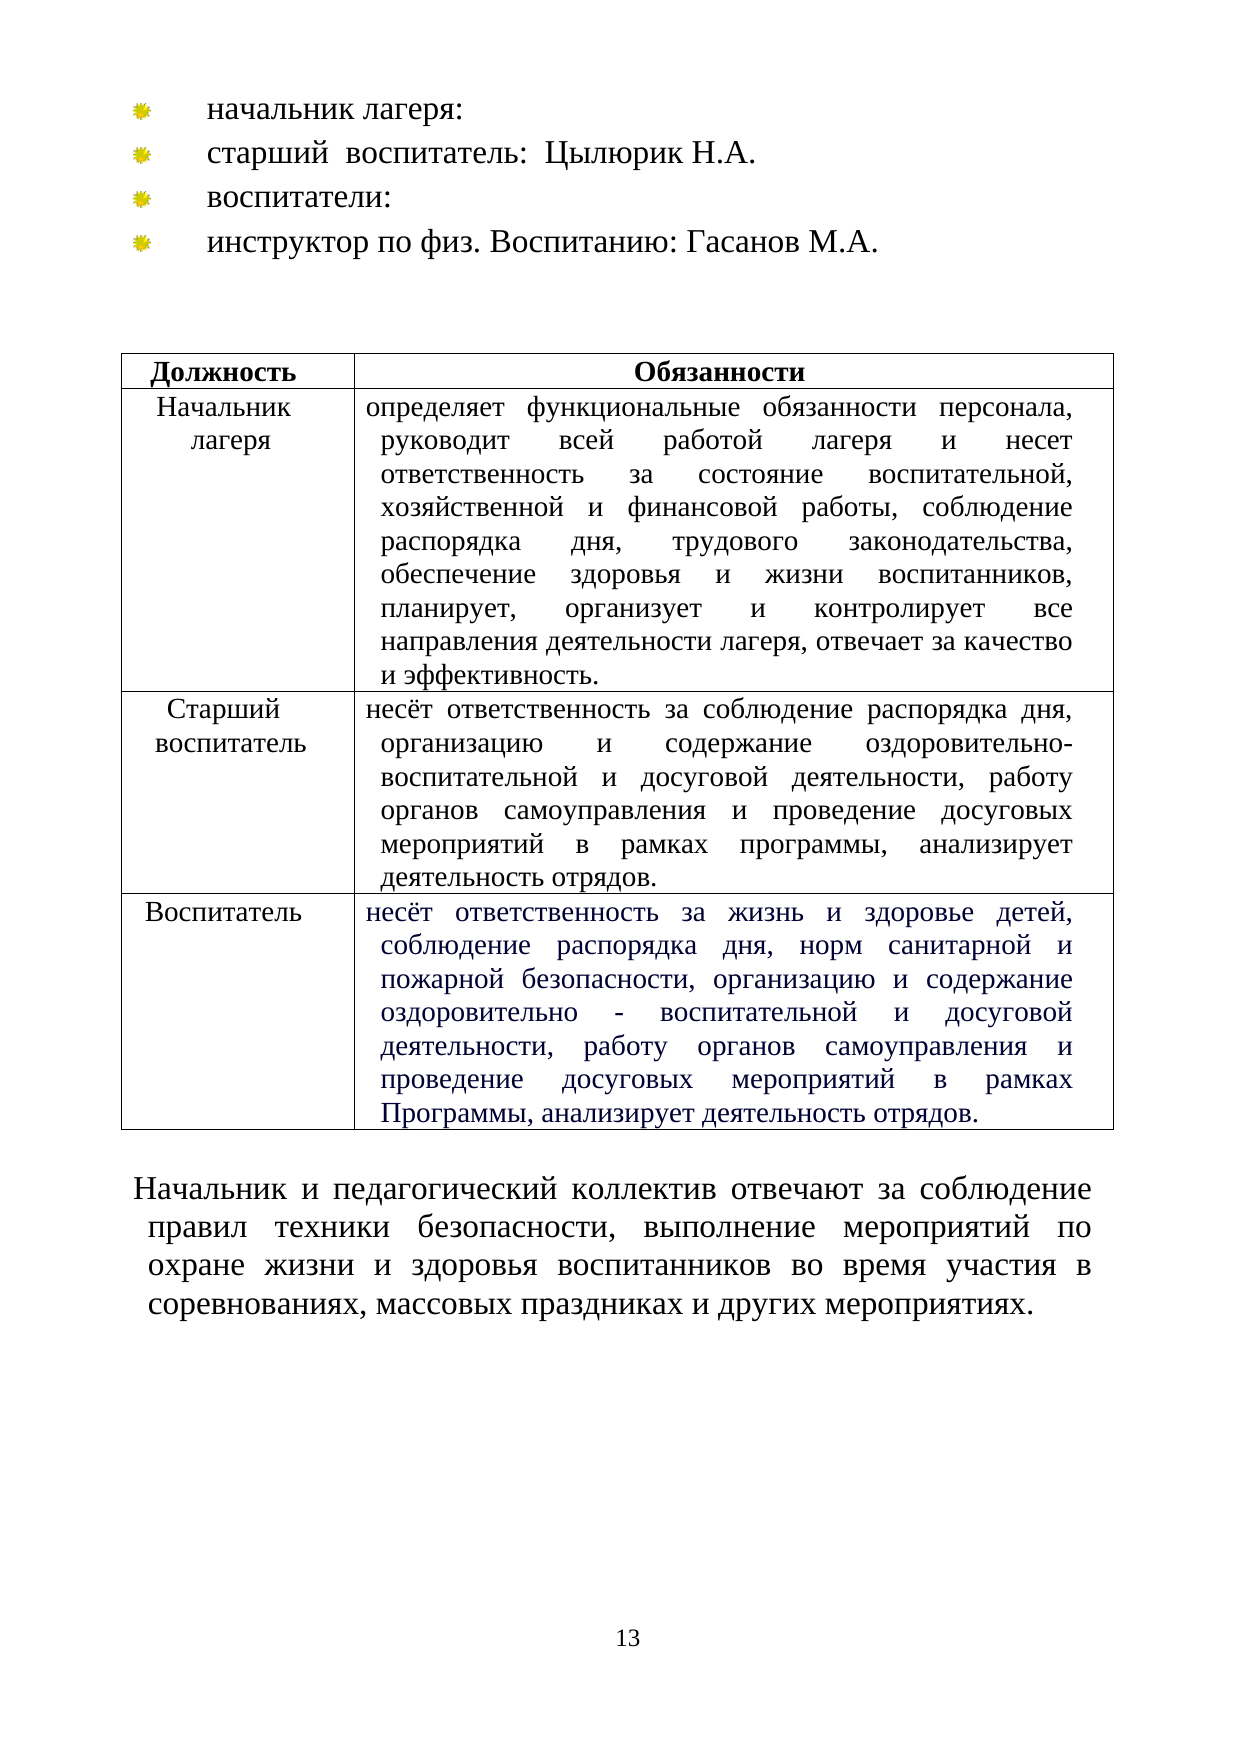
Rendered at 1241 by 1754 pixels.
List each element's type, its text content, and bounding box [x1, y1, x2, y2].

list начальник лагеря: [133, 89, 1093, 127]
table_cell несёт ответственность за соблюдение распорядка дня, организацию и содержание оздоровительно-воспитательной и досуговой деятельности, работу органов самоуправления и проведение досуговых мероприятий в рамках программы, анализирует деятельность отрядов. [355, 692, 1113, 893]
table_header Обязанности [355, 354, 1113, 388]
text Начальник и педагогический коллектив отвечают за соблюдение правил техники безопасности, выполнение мероприятий по охране жизни и здоровья воспитанников во время участия в соревнованиях, массовых праздниках и других мероприятиях. [133, 1168, 1093, 1321]
list старший воспитатель: Цылюрик Н.А. [133, 133, 1093, 171]
picture [133, 235, 151, 252]
table_cell несёт ответственность за жизнь и здоровье детей, соблюдение распорядка дня, норм санитарной и пожарной безопасности, организацию и содержание оздоровительно - воспитательной и досуговой деятельности, работу органов самоуправления и проведение досуговых мероприятий в рамках Программы, анализирует деятельность отрядов. [355, 894, 1113, 1129]
table_cell определяет функциональные обязанности персонала, руководит всей работой лагеря и несет ответственность за состояние воспитательной, хозяйственной и финансовой работы, соблюдение распорядка дня, трудового законодательства, обеспечение здоровья и жизни воспитанников, планирует, организует и контролирует все направления деятельности лагеря, отвечает за качество и эффективность. [355, 389, 1113, 691]
list инструктор по физ. Воспитанию: Гасанов М.А. [133, 221, 1093, 259]
table_cell Воспитатель [122, 894, 354, 1129]
table_cell Начальник лагеря [122, 389, 354, 691]
table_cell Старший воспитатель [122, 692, 354, 893]
picture [133, 147, 151, 164]
picture [133, 103, 151, 120]
picture [133, 191, 151, 208]
list воспитатели: [133, 177, 1093, 215]
table_header Должность [122, 354, 354, 388]
